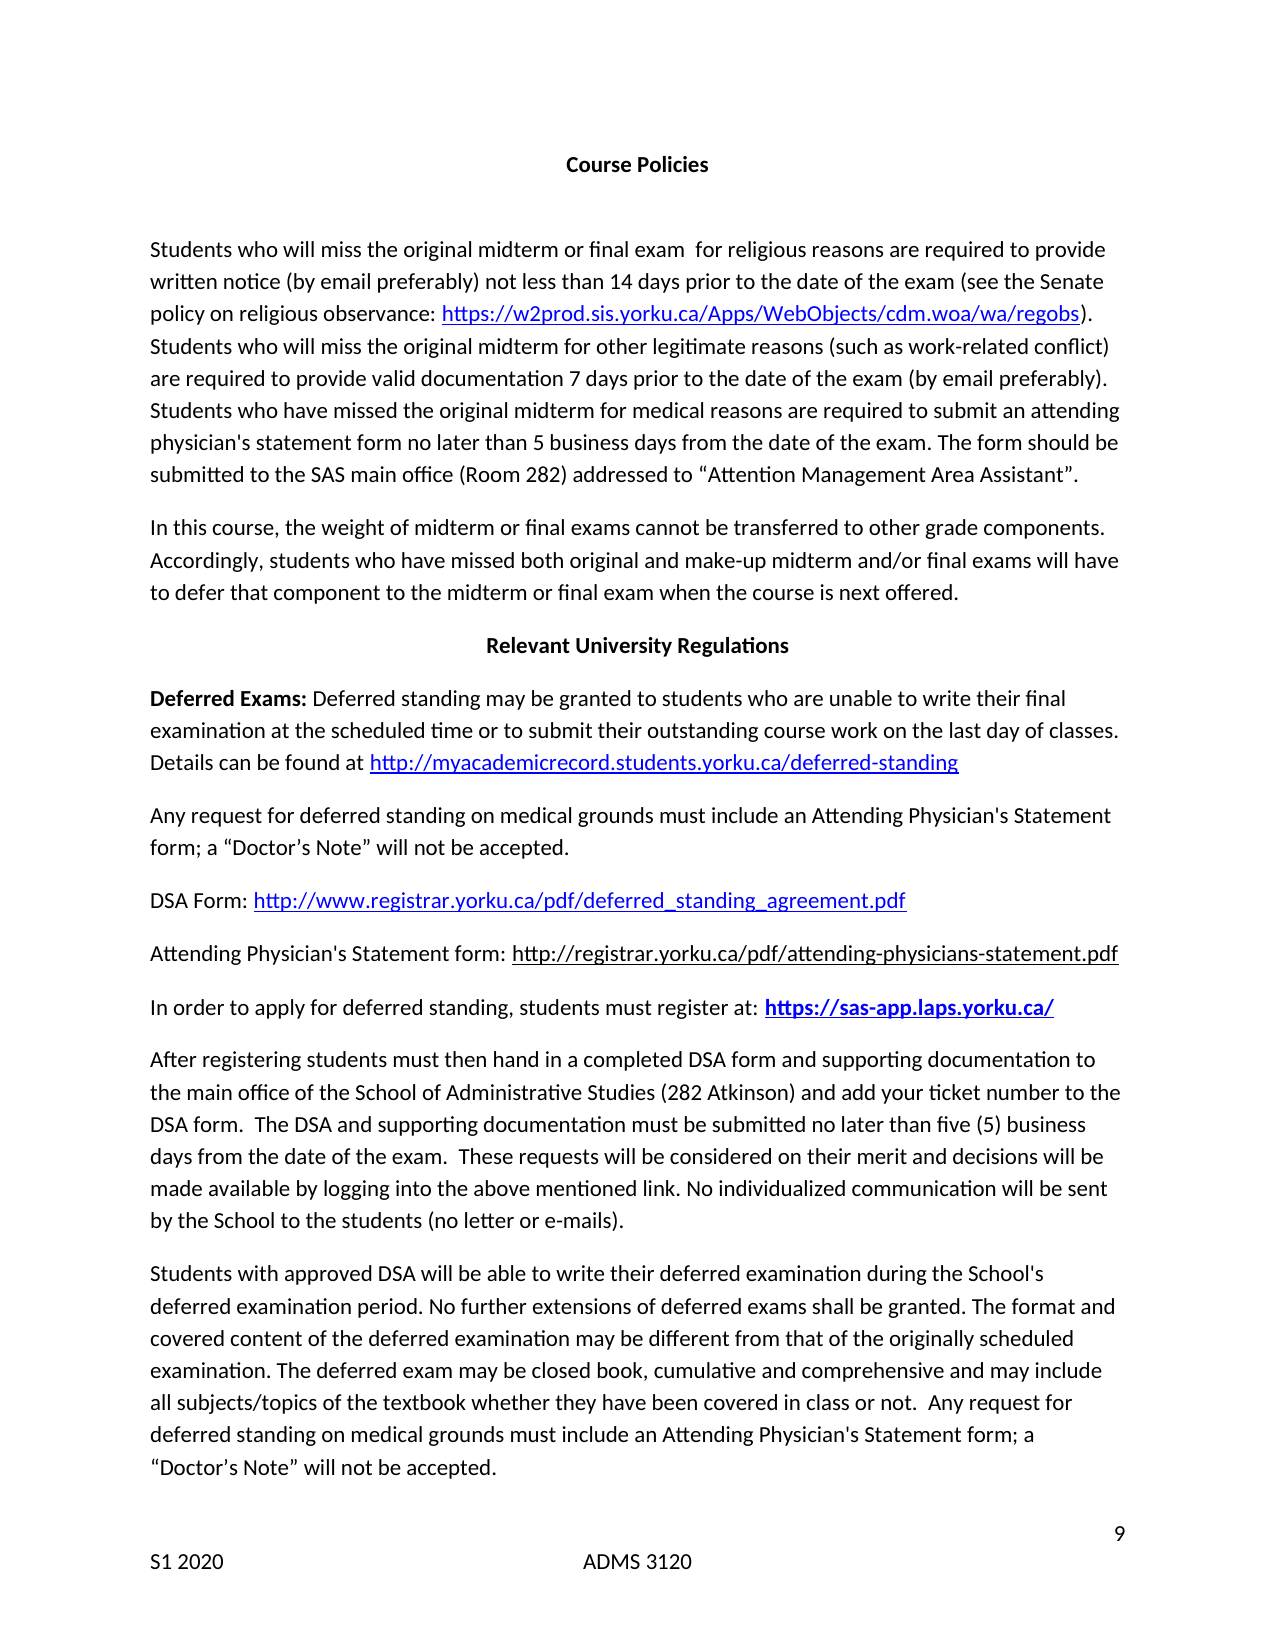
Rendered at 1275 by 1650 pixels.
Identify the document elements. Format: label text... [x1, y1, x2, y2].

text Attending Physician's Statement form: http://registrar.yorku.ca/pdf/attending-physicians-statement.pdf [150, 939, 1125, 968]
text Students with approved DSA will be able to write their deferred examination during the School's deferred examination period. No further extensions of deferred exams shall be granted. The format and covered content of the deferred examination may be different from that of the originally scheduled examination. The deferred exam may be closed book, cumulative and comprehensive and may include all subjects/topics of the textbook whether they have been covered in class or not. Any request for deferred standing on medical grounds must include an Attending Physician's Statement form; a “Doctor’s Note” will not be accepted. [150, 1259, 1125, 1481]
text After registering students must then hand in a completed DSA form and supporting documentation to the main office of the School of Administrative Studies (282 Atkinson) and add your ticket number to the DSA form. The DSA and supporting documentation must be submitted no later than five (5) business days from the date of the exam. These requests will be considered on their merit and decisions will be made available by logging into the above mentioned link. No individualized communication will be sent by the School to the students (no letter or e-mails). [150, 1046, 1125, 1234]
text Course Policies [150, 150, 1125, 178]
text DSA Form: http://www.registrar.yorku.ca/pdf/deferred_standing_agreement.pdf [150, 887, 1125, 914]
text In this course, the weight of midterm or final exams cannot be transferred to other grade components. Accordingly, students who have missed both original and make-up midterm and/or final exams will have to defer that component to the midterm or final exam when the course is next offered. [150, 513, 1125, 606]
list Students who will miss the original midterm or final exam for religious reasons are required to provide written notice (by email preferably) not less than 14 days prior to the date of the exam (see the Senate policy on religious observance: https://w2prod.sis.yorku.ca/Apps/WebObjects/cdm.woa/wa/regobs). Students who will miss the original midterm for other legitimate reasons (such as work-related conflict) are required to provide valid documentation 7 days prior to the date of the exam (by email preferably). Students who have missed the original midterm for medical reasons are required to submit an attending physician's statement form no later than 5 business days from the date of the exam. The form should be submitted to the SAS main office (Room 282) addressed to “Attention Management Area Assistant”. [150, 235, 1125, 488]
text In order to apply for deferred standing, students must register at: https://sas-app.laps.yorku.ca/ [150, 993, 1125, 1021]
text Any request for deferred standing on medical grounds must include an Attending Physician's Statement form; a “Doctor’s Note” will not be accepted. [150, 801, 1125, 862]
text Relevant University Regulations [150, 631, 1125, 659]
text Deferred Exams: Deferred standing may be granted to students who are unable to write their final examination at the scheduled time or to submit their outstanding course work on the last day of classes. Details can be found at http://myacademicrecord.students.yorku.ca/deferred-standing [150, 684, 1125, 776]
